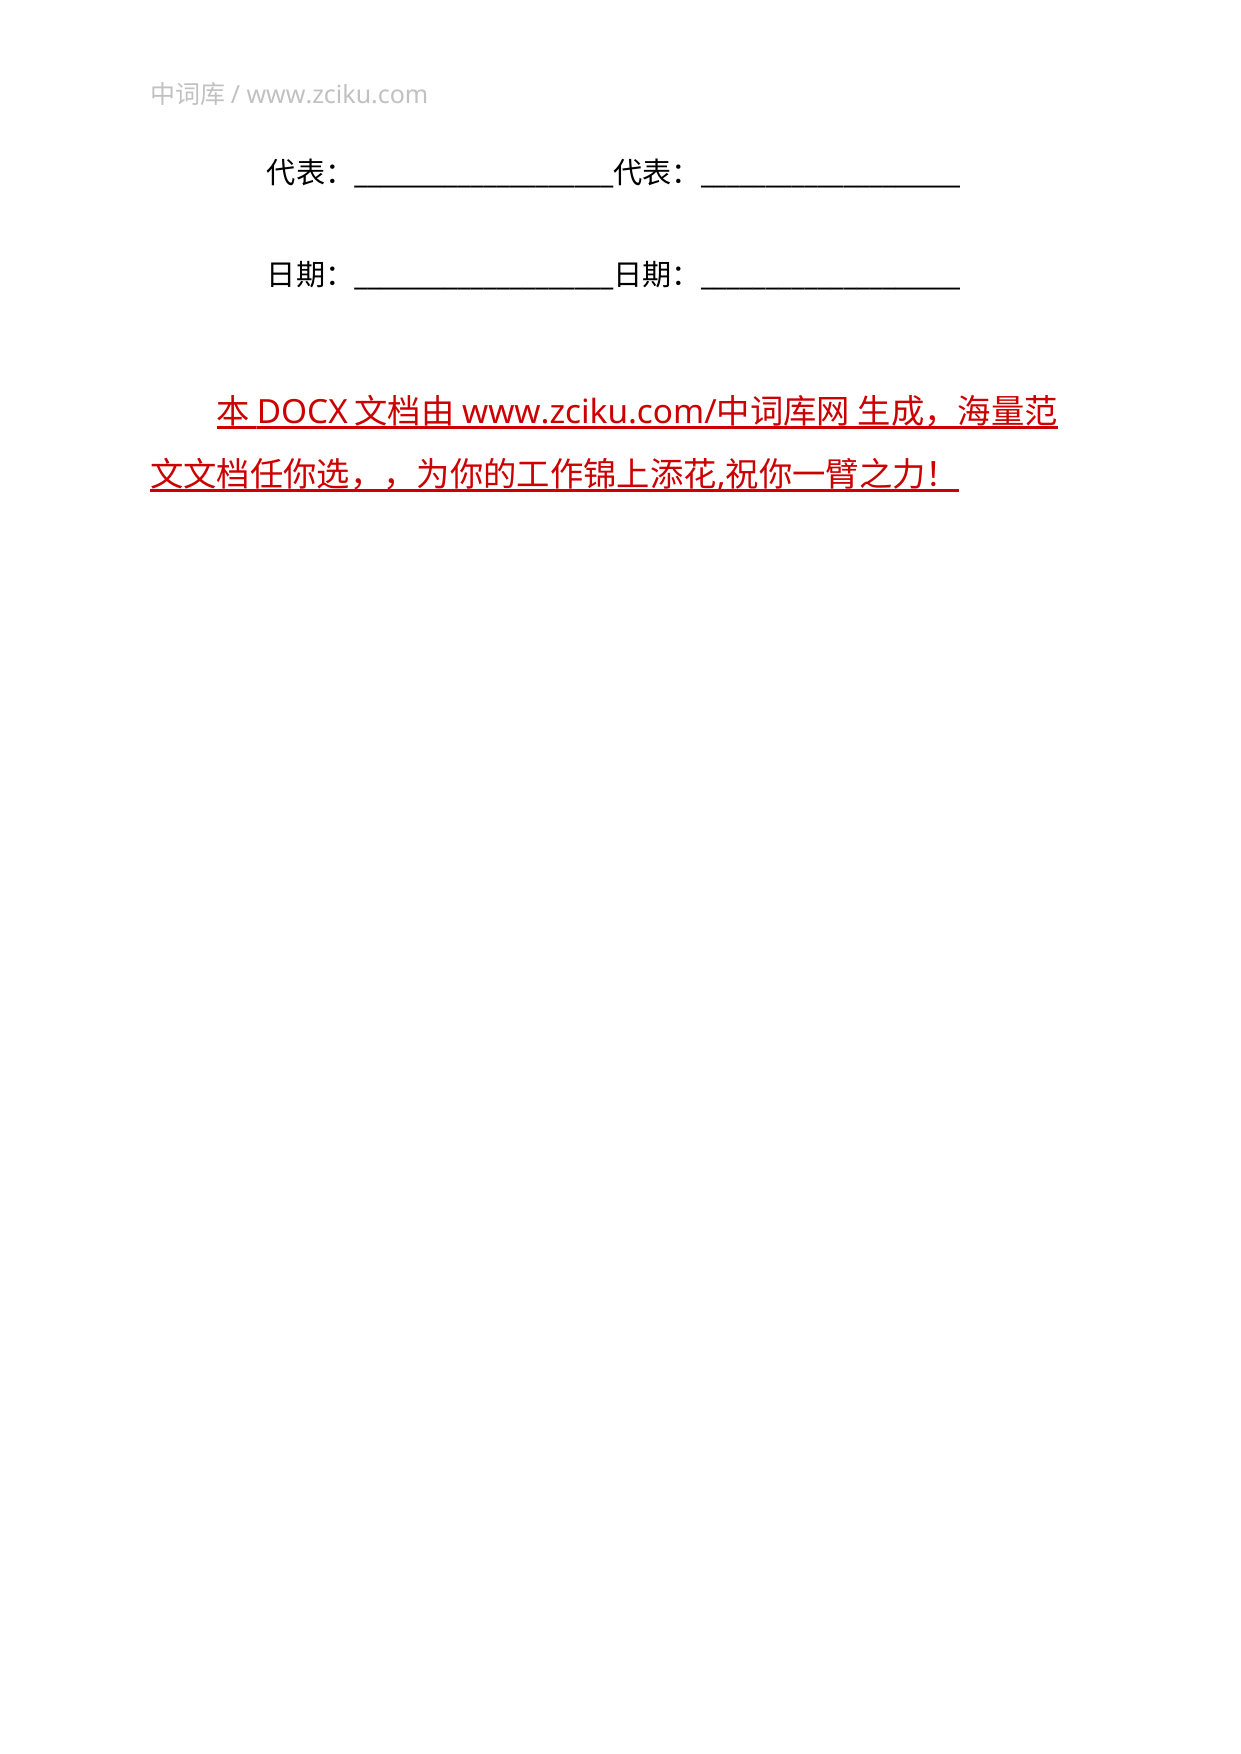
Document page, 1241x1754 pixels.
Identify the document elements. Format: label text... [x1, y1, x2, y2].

text 本DOCX文档由 www.zciku.com/中词库网 生成，海量范文文档任你选，，为你的工作锦上添花,祝你一臂之力！ [150, 385, 1090, 496]
text 代表：____________________代表：____________________ [150, 150, 1090, 192]
text 日期：____________________日期：____________________ [150, 252, 1090, 294]
